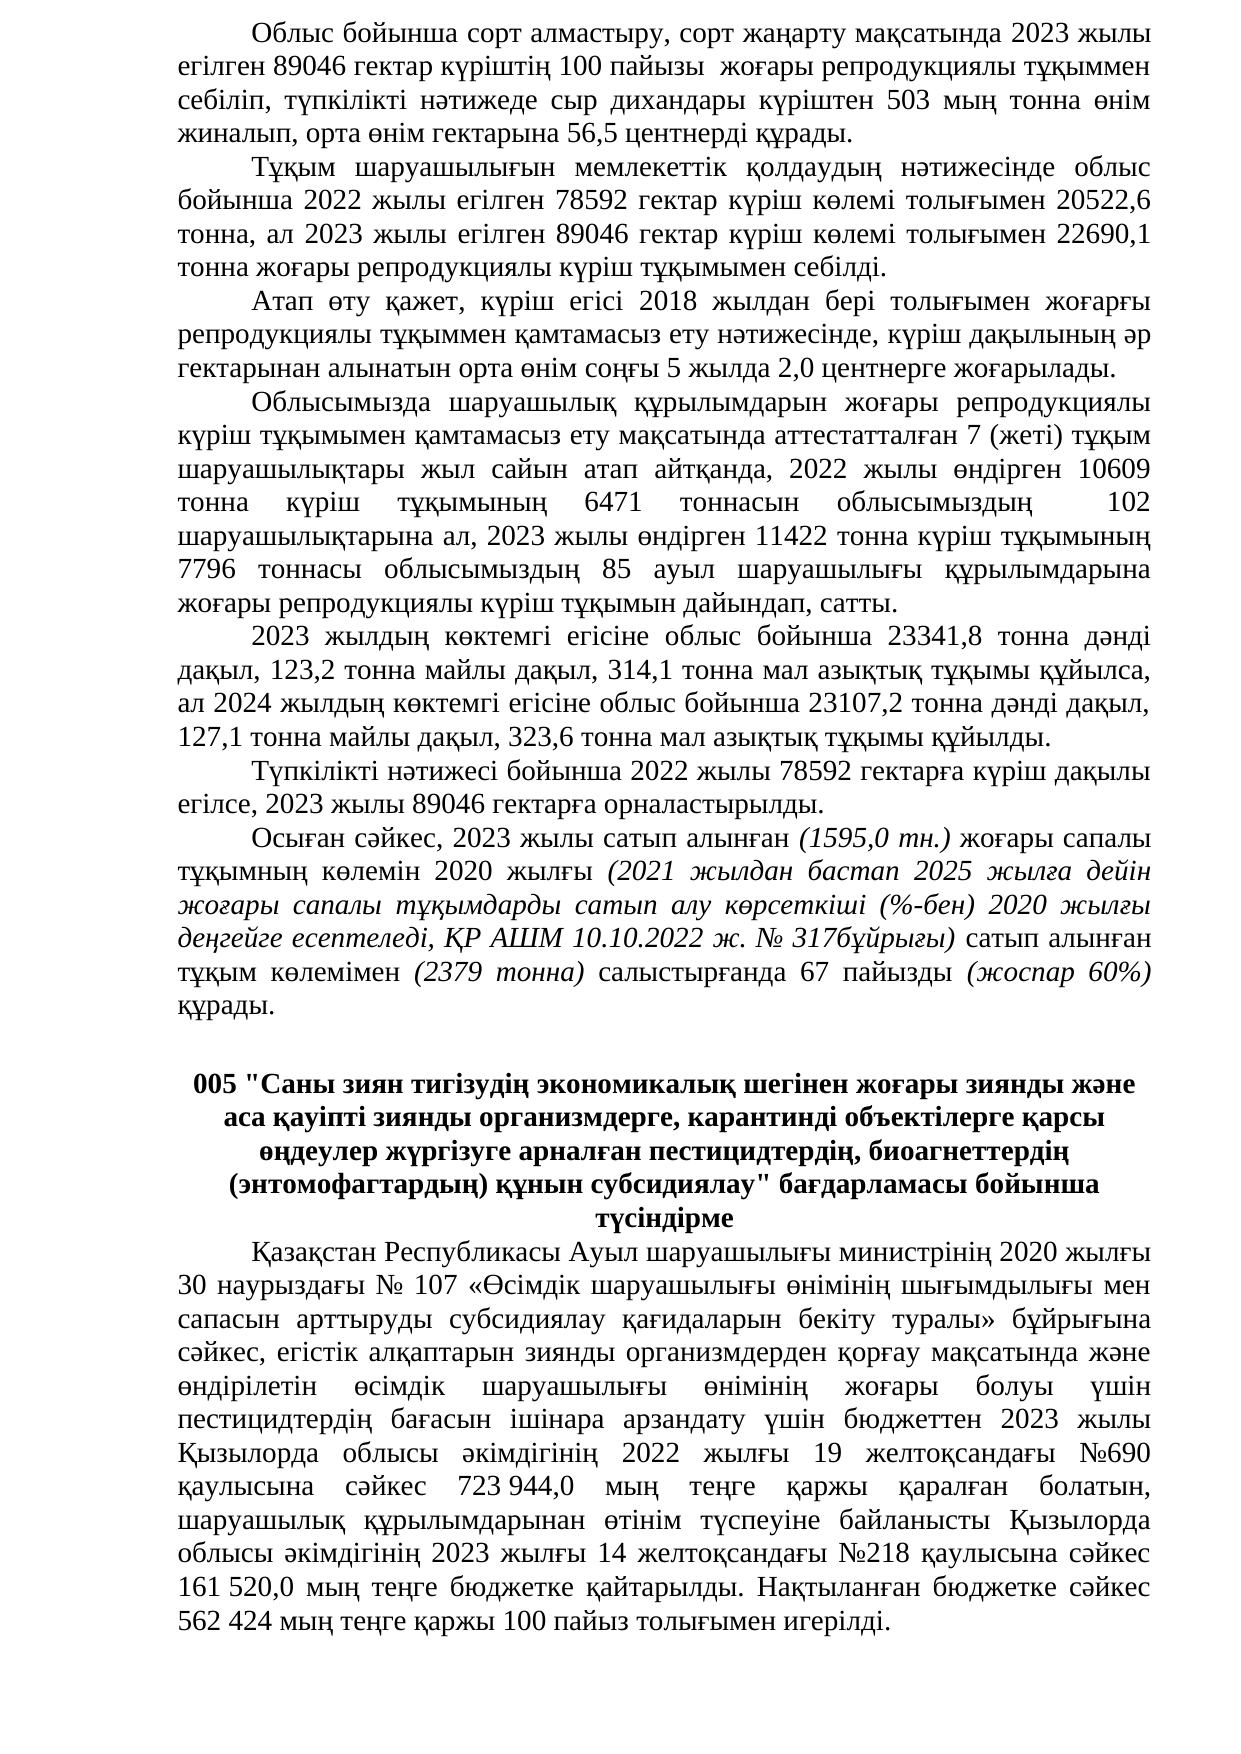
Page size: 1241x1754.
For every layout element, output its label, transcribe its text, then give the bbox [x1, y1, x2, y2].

text 2023 жылдың көктемгі егісіне облыс бойынша 23341,8 тонна дәнді дақыл, 123,2 тонна майлы дақыл, 314,1 тонна мал азықтық тұқымы құйылса, ал 2024 жылдың көктемгі егісіне облыс бойынша 23107,2 тонна дәнді дақыл, 127,1 тонна майлы дақыл, 323,6 тонна мал азықтық тұқымы құйылды. [177, 618, 1152, 753]
text Түпкілікті нәтижесі бойынша 2022 жылы 78592 гектарға күріш дақылы егілсе, 2023 жылы 89046 гектарға орналастырылды. [177, 753, 1152, 820]
text Қазақстан Республикасы Ауыл шаруашылығы министрінің 2020 жылғы 30 наурыздағы № 107 «Өсімдік шаруашылығы өнімінің шығымдылығы мен сапасын арттыруды субсидиялау қағидаларын бекіту туралы» бұйрығына сәйкес, егістік алқаптарын зиянды организмдерден қорғау мақсатында және өндірілетін өсімдік шаруашылығы өнімінің жоғары болуы үшін пестицидтердің бағасын ішінара арзандату үшін бюджеттен 2023 жылы Қызылорда облысы әкімдігінің 2022 жылғы 19 желтоқсандағы №690 қаулысына сәйкес 723 944,0 мың теңге қаржы қаралған болатын, шаруашылық құрылымдарынан өтінім түспеуіне байланысты Қызылорда облысы әкімдігінің 2023 жылғы 14 желтоқсандағы №218 қаулысына сәйкес 161 520,0 мың теңге бюджетке қайтарылды. Нақтыланған бюджетке сәйкес 562 424 мың теңге қаржы 100 пайыз толығымен игерілді. [177, 1234, 1152, 1636]
text Атап өту қажет, күріш егісі 2018 жылдан бері толығымен жоғарғы репродукциялы тұқыммен қамтамасыз ету нәтижесінде, күріш дақылының әр гектарынан алынатын орта өнім соңғы 5 жылда 2,0 центнерге жоғарылады. [177, 283, 1152, 384]
text 005 "Саны зиян тигізудің экономикалық шегінен жоғары зиянды және аса қауіпті зиянды организмдерге, карантинді объектілерге қарсы өңдеулер жүргізуге арналған пестицидтердің, биоагнеттердің (энтомофагтардың) құнын субсидиялау" бағдарламасы бойынша түсіндірме [177, 1066, 1152, 1234]
text Тұқым шаруашылығын мемлекеттік қолдаудың нәтижесінде облыс бойынша 2022 жылы егілген 78592 гектар күріш көлемі толығымен 20522,6 тонна, ал 2023 жылы егілген 89046 гектар күріш көлемі толығымен 22690,1 тонна жоғары репродукциялы күріш тұқымымен себілді. [177, 149, 1152, 283]
text Облыс бойынша сорт алмастыру, сорт жаңарту мақсатында 2023 жылы егілген 89046 гектар күріштің 100 пайызы жоғары репродукциялы тұқыммен себіліп, түпкілікті нәтижеде сыр дихандары күріштен 503 мың тонна өнім жиналып, орта өнім гектарына 56,5 центнерді құрады. [177, 15, 1152, 149]
text Облысымызда шаруашылық құрылымдарын жоғары репродукциялы күріш тұқымымен қамтамасыз ету мақсатында аттестатталған 7 (жеті) тұқым шаруашылықтары жыл сайын атап айтқанда, 2022 жылы өндірген 10609 тонна күріш тұқымының 6471 тоннасын облысымыздың 102 шаруашылықтарына ал, 2023 жылы өндірген 11422 тонна күріш тұқымының 7796 тоннасы облысымыздың 85 ауыл шаруашылығы құрылымдарына жоғары репродукциялы күріш тұқымын дайындап, сатты. [177, 384, 1152, 618]
text Осыған сәйкес, 2023 жылы сатып алынған (1595,0 тн.) жоғары сапалы тұқымның көлемін 2020 жылғы (2021 жылдан бастап 2025 жылға дейін жоғары сапалы тұқымдарды сатып алу көрсеткіші (%-бен) 2020 жылғы деңгейге есептеледі, ҚР АШМ 10.10.2022 ж. № 317бұйрығы) сатып алынған тұқым көлемімен (2379 тонна) салыстырғанда 67 пайызды (жоспар 60%) құрады. [177, 820, 1152, 1031]
